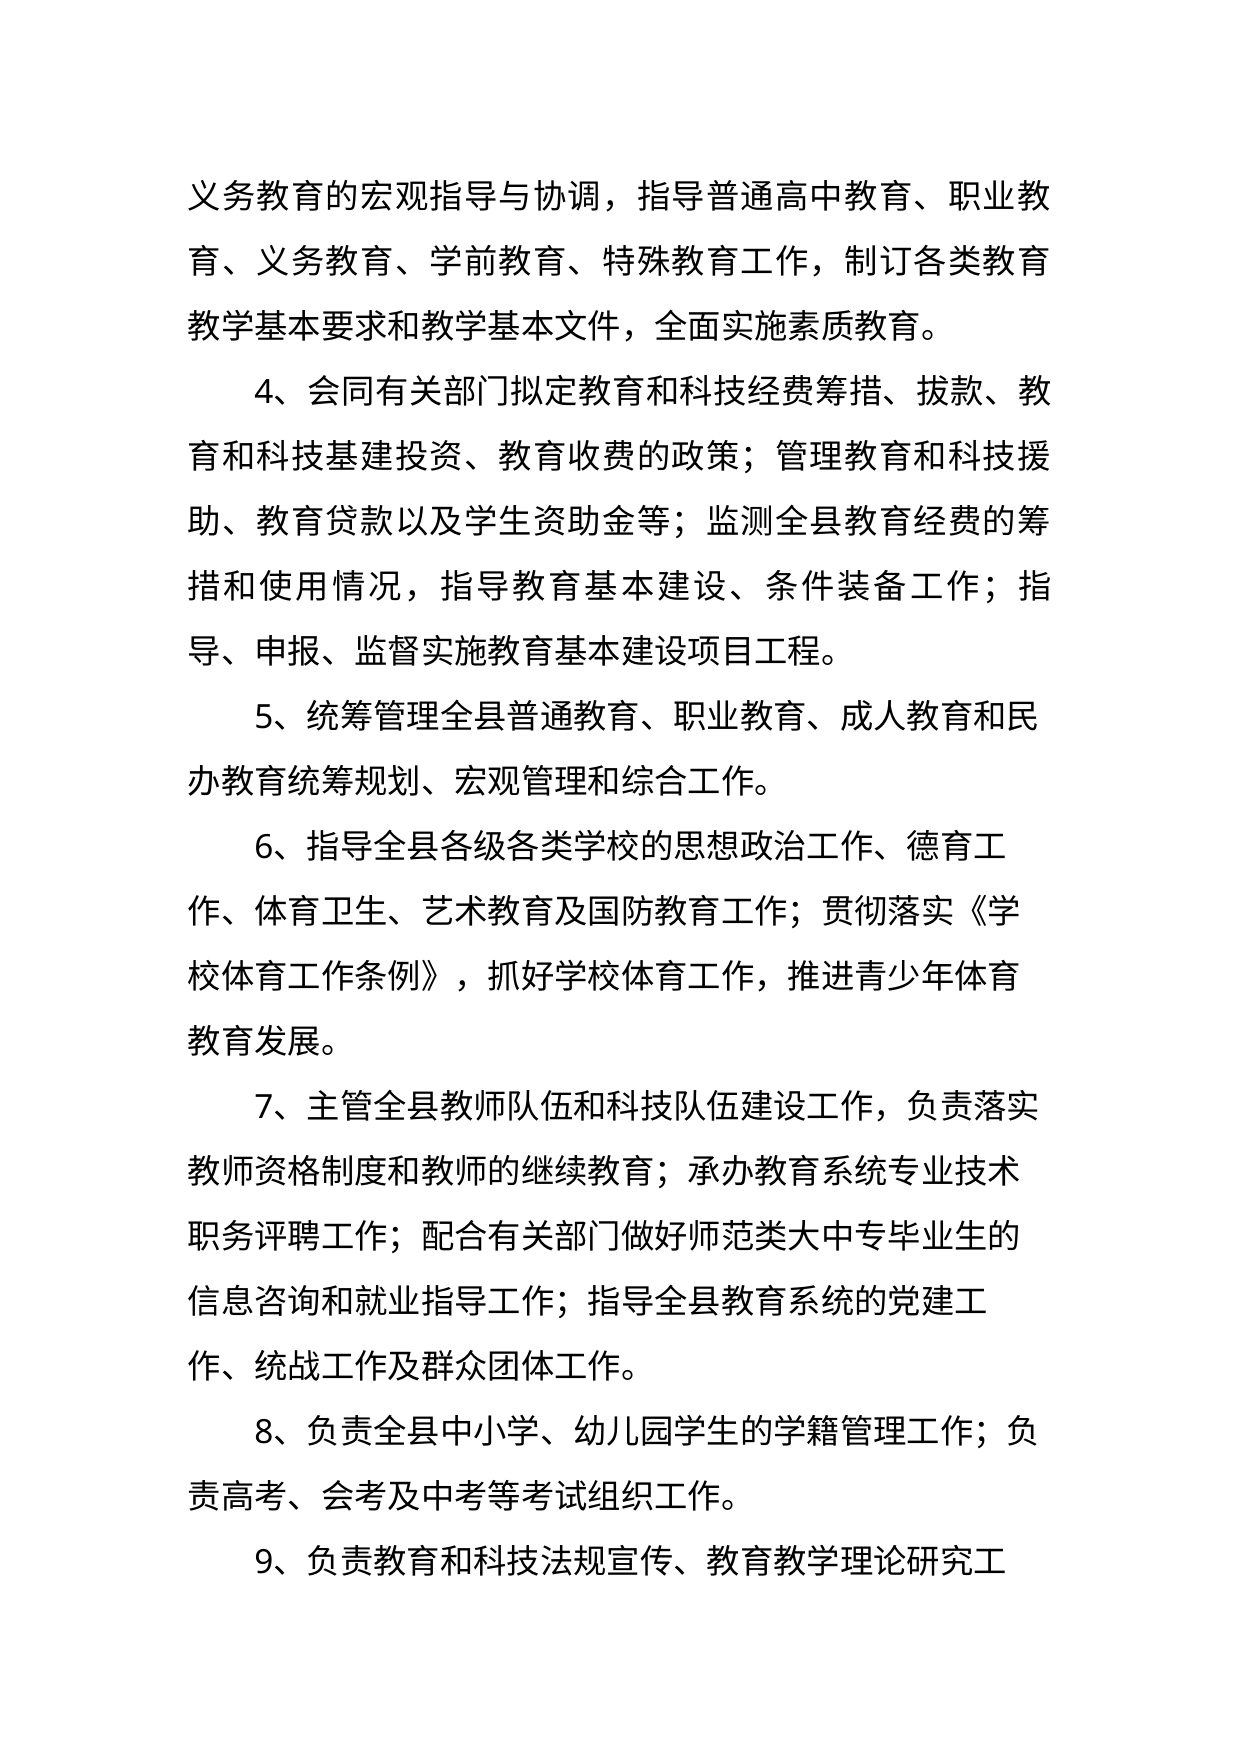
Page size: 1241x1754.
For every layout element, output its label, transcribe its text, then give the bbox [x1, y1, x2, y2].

text 6、指导全县各级各类学校的思想政治工作、德育工作、体育卫生、艺术教育及国防教育工作；贯彻落实《学校体育工作条例》，抓好学校体育工作，推进青少年体育教育发展。 [187, 812, 1053, 1072]
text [187, 162, 1053, 357]
text 8、负责全县中小学、幼儿园学生的学籍管理工作；负责高考、会考及中考等考试组织工作。 [187, 1397, 1053, 1527]
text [187, 1527, 1053, 1592]
text 7、主管全县教师队伍和科技队伍建设工作，负责落实教师资格制度和教师的继续教育；承办教育系统专业技术职务评聘工作；配合有关部门做好师范类大中专毕业生的信息咨询和就业指导工作；指导全县教育系统的党建工作、统战工作及群众团体工作。 [187, 1072, 1053, 1397]
text 4、会同有关部门拟定教育和科技经费筹措、拔款、教育和科技基建投资、教育收费的政策；管理教育和科技援助、教育贷款以及学生资助金等；监测全县教育经费的筹措和使用情况，指导教育基本建设、条件装备工作；指导、申报、监督实施教育基本建设项目工程。 [187, 357, 1053, 682]
text 5、统筹管理全县普通教育、职业教育、成人教育和民办教育统筹规划、宏观管理和综合工作。 [187, 682, 1053, 812]
